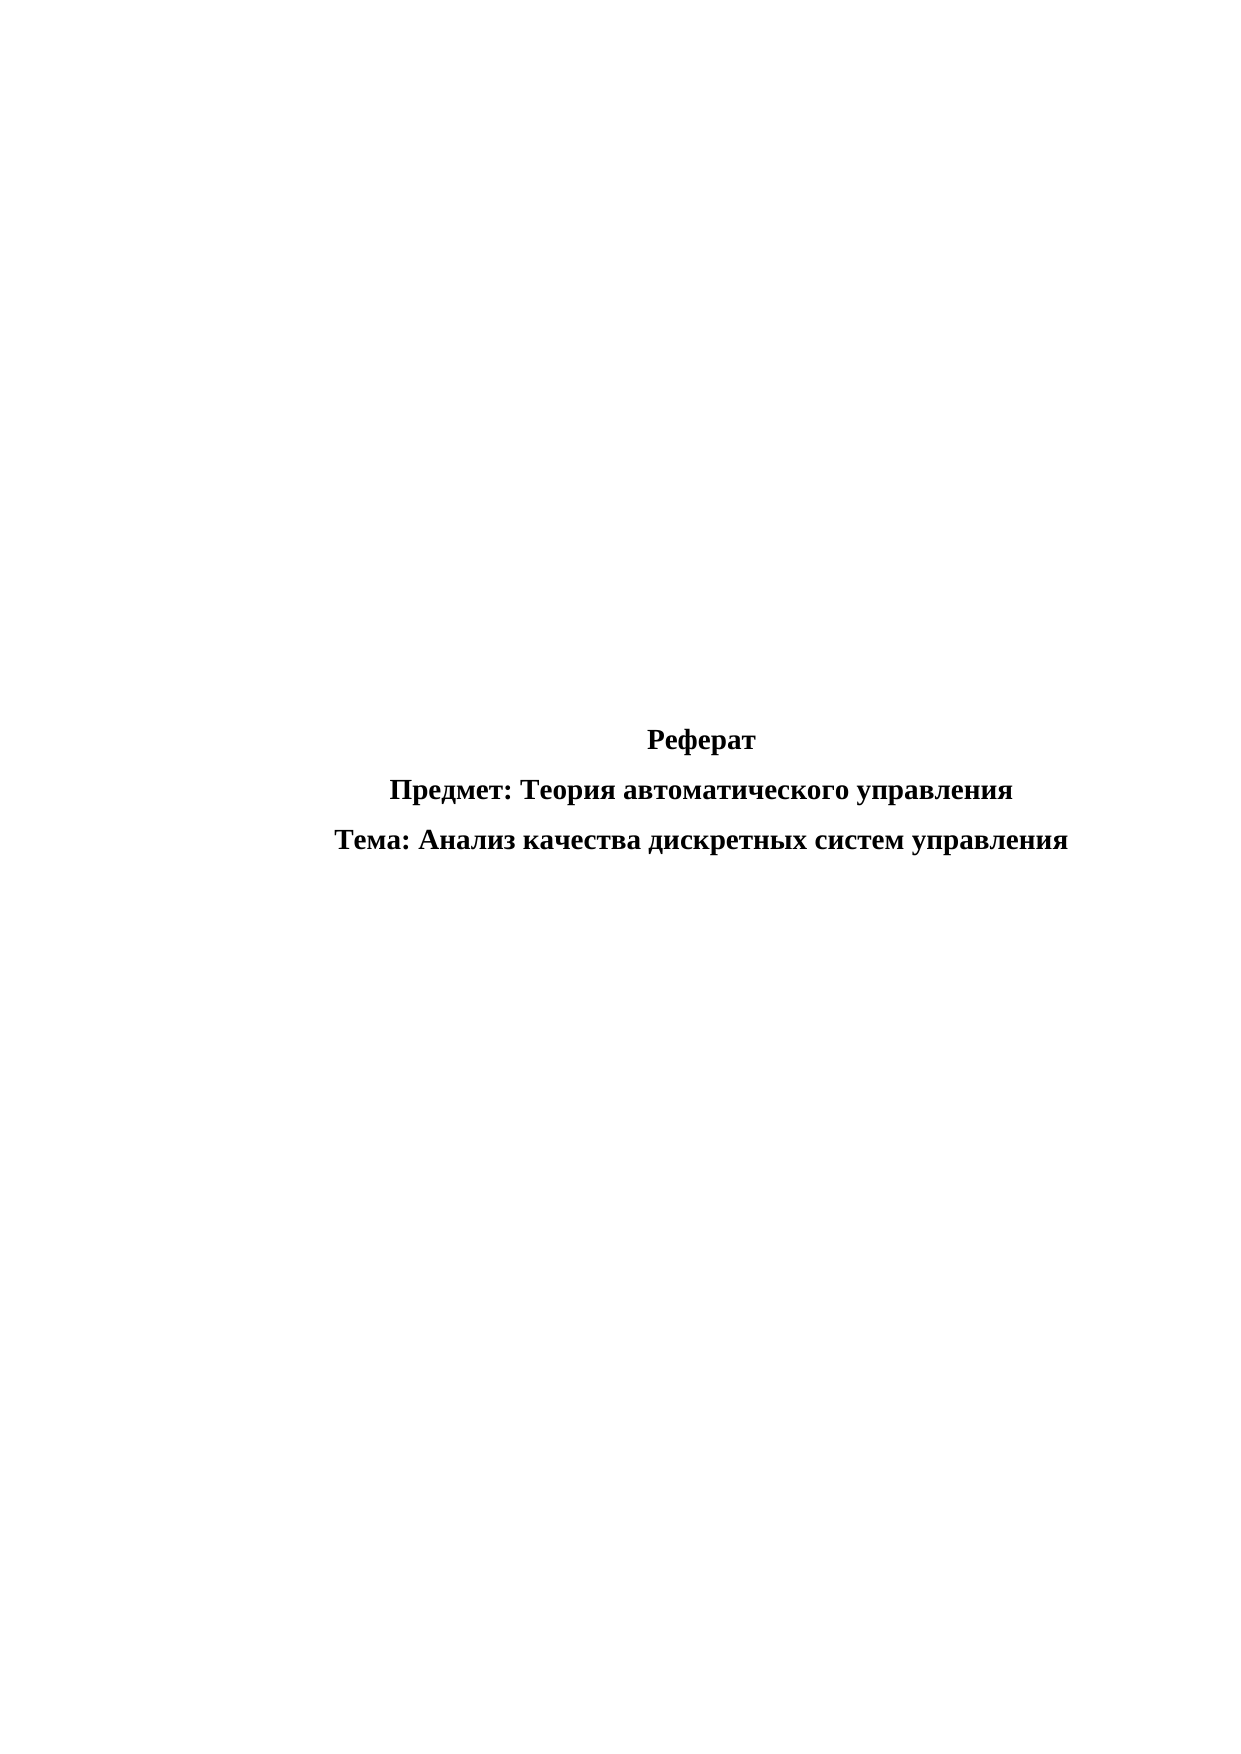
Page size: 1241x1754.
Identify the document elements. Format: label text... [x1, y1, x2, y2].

text Предмет: Теория автоматического управления [177, 772, 1152, 806]
text Реферат [177, 722, 1152, 755]
text Тема: Анализ качества дискретных систем управления [177, 822, 1152, 856]
